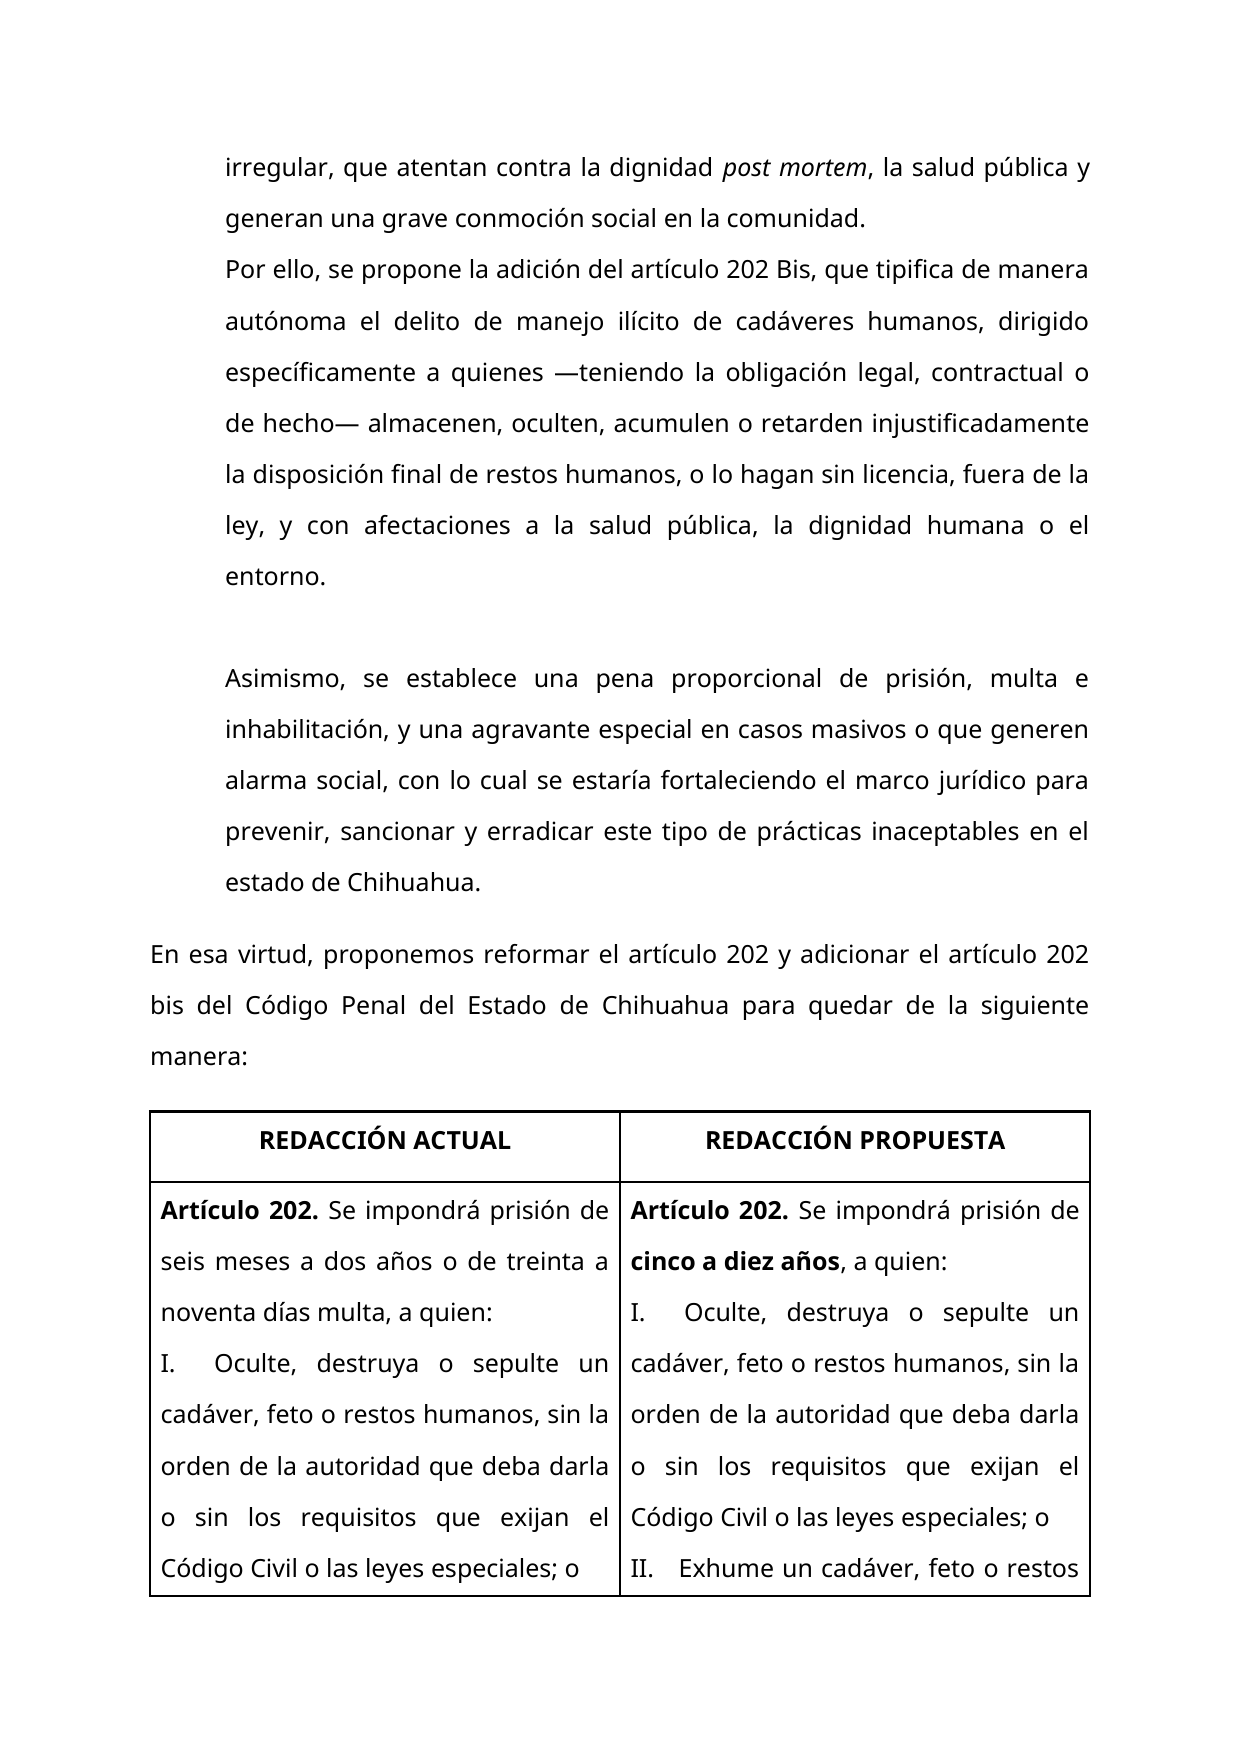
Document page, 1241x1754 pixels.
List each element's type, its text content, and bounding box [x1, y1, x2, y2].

table_header REDACCIÓN ACTUAL [151, 1113, 619, 1181]
text En esa virtud, proponemos reformar el artículo 202 y adicionar el artículo 202 bis del Código Penal del Estado de Chihuahua para quedar de la siguiente manera: [150, 936, 1090, 1073]
table_header REDACCIÓN PROPUESTA [621, 1113, 1089, 1181]
text Asimismo, se establece una pena proporcional de prisión, multa e inhabilitación, y una agravante especial en casos masivos o que generen alarma social, con lo cual se estaría fortaleciendo el marco jurídico para prevenir, sancionar y erradicar este tipo de prácticas inaceptables en el estado de Chihuahua. [225, 660, 1090, 899]
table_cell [151, 1183, 619, 1595]
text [225, 150, 1090, 235]
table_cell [621, 1183, 1089, 1595]
text Por ello, se propone la adición del artículo 202 Bis, que tipifica de manera autónoma el delito de manejo ilícito de cadáveres humanos, dirigido específicamente a quienes —teniendo la obligación legal, contractual o de hecho— almacenen, oculten, acumulen o retarden injustificadamente la disposición final de restos humanos, o lo hagan sin licencia, fuera de la ley, y con afectaciones a la salud pública, la dignidad humana o el entorno. [225, 252, 1090, 592]
